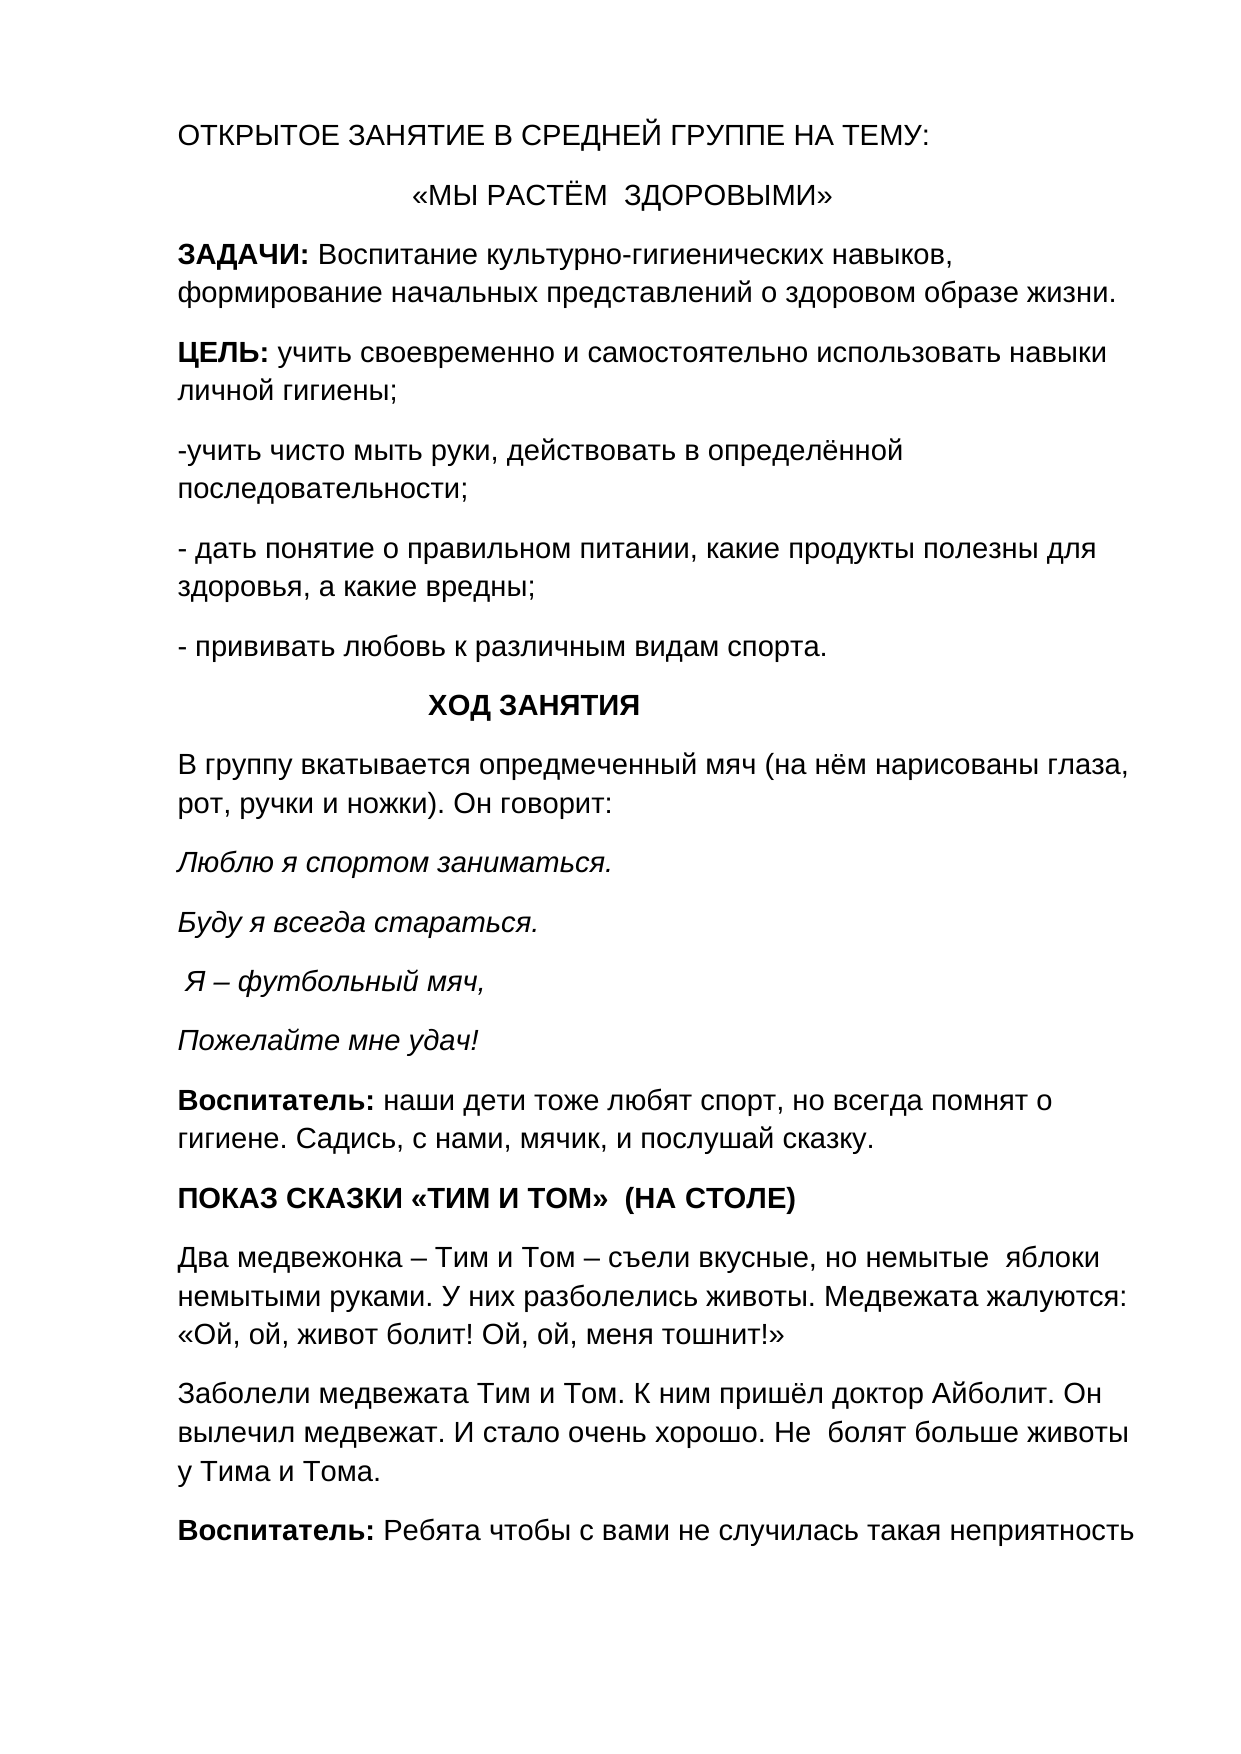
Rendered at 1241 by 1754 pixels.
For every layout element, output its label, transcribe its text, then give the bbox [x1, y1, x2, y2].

text Пожелайте мне удач! [177, 1023, 1152, 1057]
text ПОКАЗ СКАЗКИ «ТИМ И ТОМ» (НА СТОЛЕ) [177, 1181, 1152, 1214]
text - прививать любовь к различным видам спорта. [177, 628, 1152, 662]
text «МЫ РАСТЁМ ЗДОРОВЫМИ» [177, 177, 1152, 211]
text Два медвежонка – Тим и Том – съели вкусные, но немытые яблоки немытыми руками. У них разболелись животы. Медвежата жалуются: «Ой, ой, живот болит! Ой, ой, меня тошнит!» [177, 1240, 1152, 1351]
text -учить чисто мыть руки, действовать в определённой последовательности; [177, 433, 1152, 505]
text Воспитатель: наши дети тоже любят спорт, но всегда помнят о гигиене. Садись, с нами, мячик, и послушай сказку. [177, 1083, 1152, 1155]
text ЦЕЛЬ: учить своевременно и самостоятельно использовать навыки личной гигиены; [177, 335, 1152, 407]
text В группу вкатывается опредмеченный мяч (на нём нарисованы глаза, рот, ручки и ножки). Он говорит: [177, 747, 1152, 819]
text Люблю я спортом заниматься. [177, 845, 1152, 879]
text - дать понятие о правильном питании, какие продукты полезны для здоровья, а какие вредны; [177, 531, 1152, 603]
text Заболели медвежата Тим и Том. К ним пришёл доктор Айболит. Он вылечил медвежат. И стало очень хорошо. Не болят больше животы у Тима и Тома. [177, 1376, 1152, 1487]
text Воспитатель: Ребята чтобы с вами не случилась такая неприятность [177, 1513, 1152, 1546]
text Буду я всегда стараться. [177, 904, 1152, 938]
text ХОД ЗАНЯТИЯ [177, 688, 1152, 721]
text ЗАДАЧИ: Воспитание культурно-гигиенических навыков, формирование начальных представлений о здоровом образе жизни. [177, 237, 1152, 309]
text Я – футбольный мяч, [177, 964, 1152, 997]
text ОТКРЫТОЕ ЗАНЯТИЕ В СРЕДНЕЙ ГРУППЕ НА ТЕМУ: [177, 118, 1152, 152]
